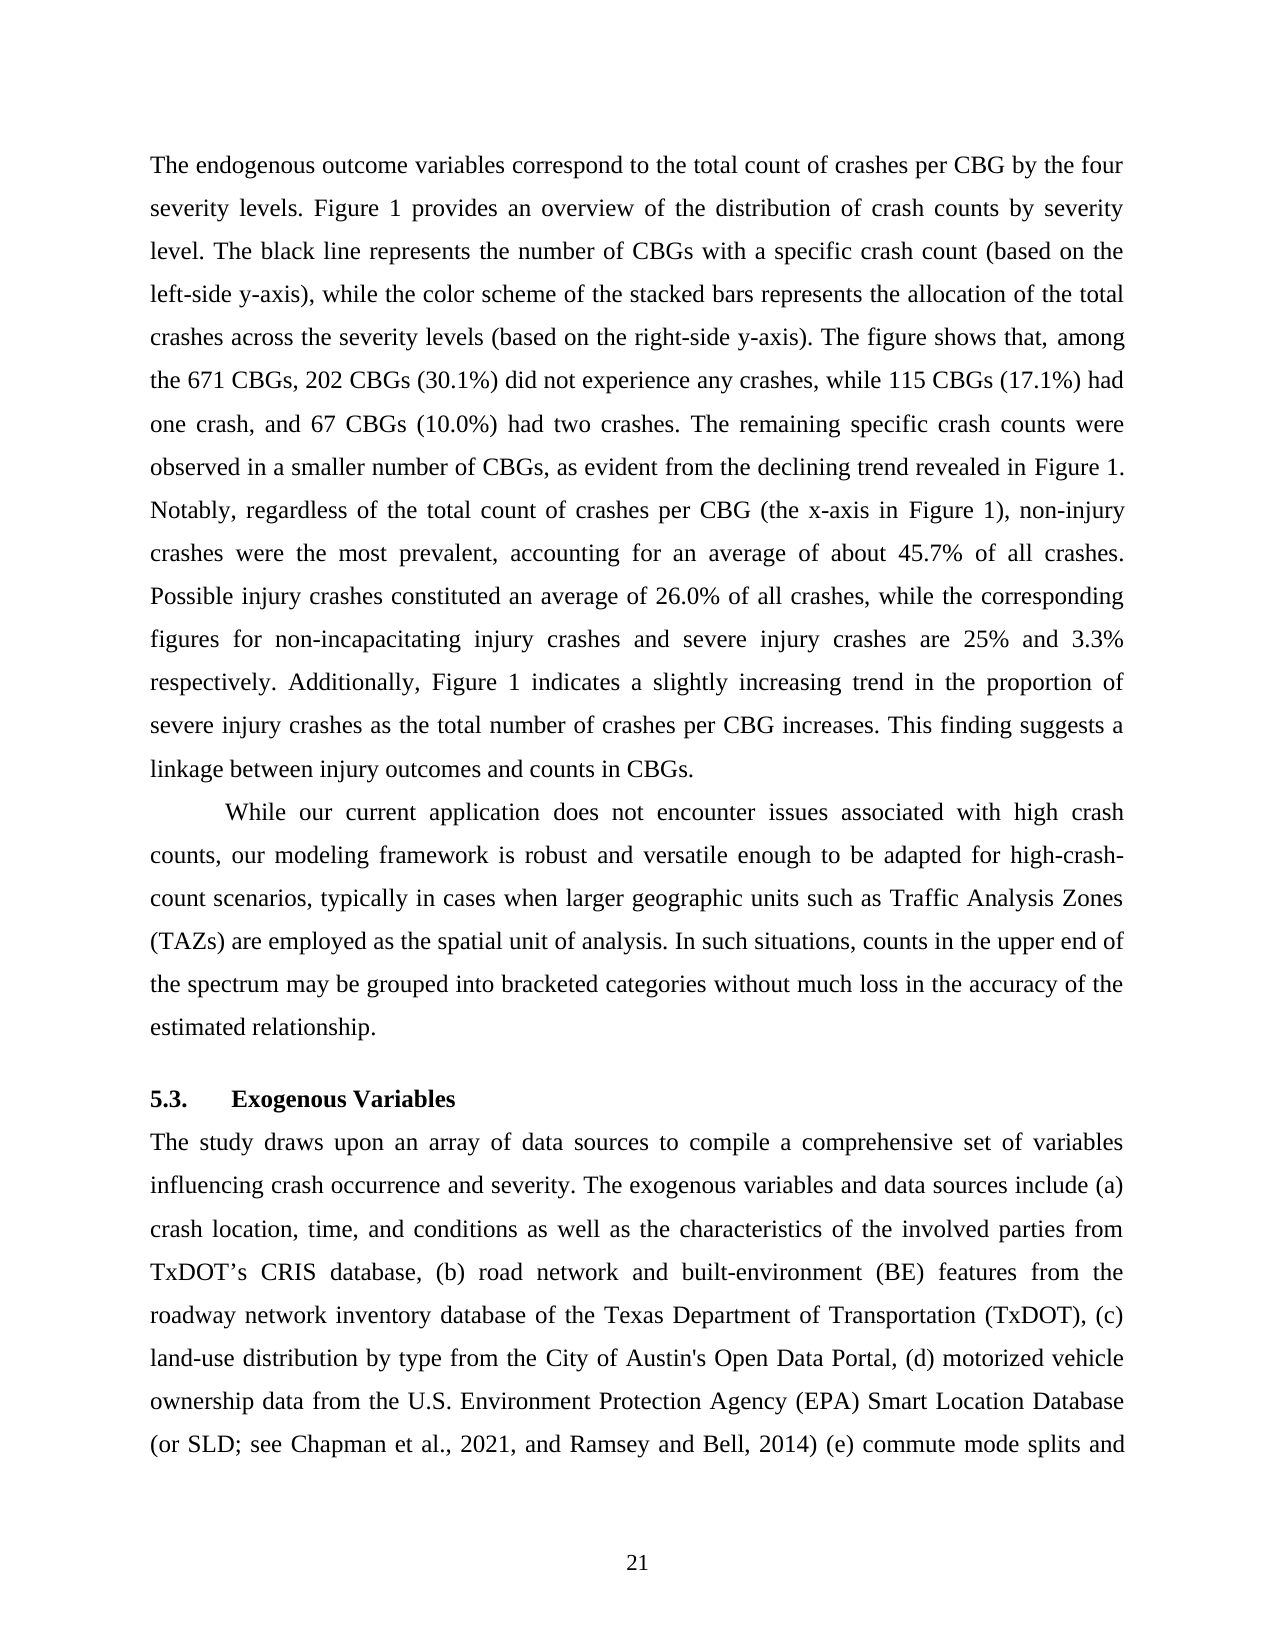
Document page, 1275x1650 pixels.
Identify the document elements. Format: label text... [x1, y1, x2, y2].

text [150, 1127, 1125, 1458]
text While our current application does not encounter issues associated with high crash counts, our modeling framework is robust and versatile enough to be adapted for high-crash-count scenarios, typically in cases when larger geographic units such as Traffic Analysis Zones (TAZs) are employed as the spatial unit of analysis. In such situations, counts in the upper end of the spectrum may be grouped into bracketed categories without much loss in the accuracy of the estimated relationship. [150, 797, 1125, 1041]
subtitle Exogenous Variables [150, 1084, 1125, 1113]
text The endogenous outcome variables correspond to the total count of crashes per CBG by the four severity levels. Figure 1 provides an overview of the distribution of crash counts by severity level. The black line represents the number of CBGs with a specific crash count (based on the left-side y-axis), while the color scheme of the stacked bars represents the allocation of the total crashes across the severity levels (based on the right-side y-axis). The figure shows that, among the 671 CBGs, 202 CBGs (30.1%) did not experience any crashes, while 115 CBGs (17.1%) had one crash, and 67 CBGs (10.0%) had two crashes. The remaining specific crash counts were observed in a smaller number of CBGs, as evident from the declining trend revealed in Figure 1. Notably, regardless of the total count of crashes per CBG (the x-axis in Figure 1), non-injury crashes were the most prevalent, accounting for an average of about 45.7% of all crashes. Possible injury crashes constituted an average of 26.0% of all crashes, while the corresponding figures for non-incapacitating injury crashes and severe injury crashes are 25% and 3.3% respectively. Additionally, Figure 1 indicates a slightly increasing trend in the proportion of severe injury crashes as the total number of crashes per CBG increases. This finding suggests a linkage between injury outcomes and counts in CBGs. [150, 150, 1125, 782]
